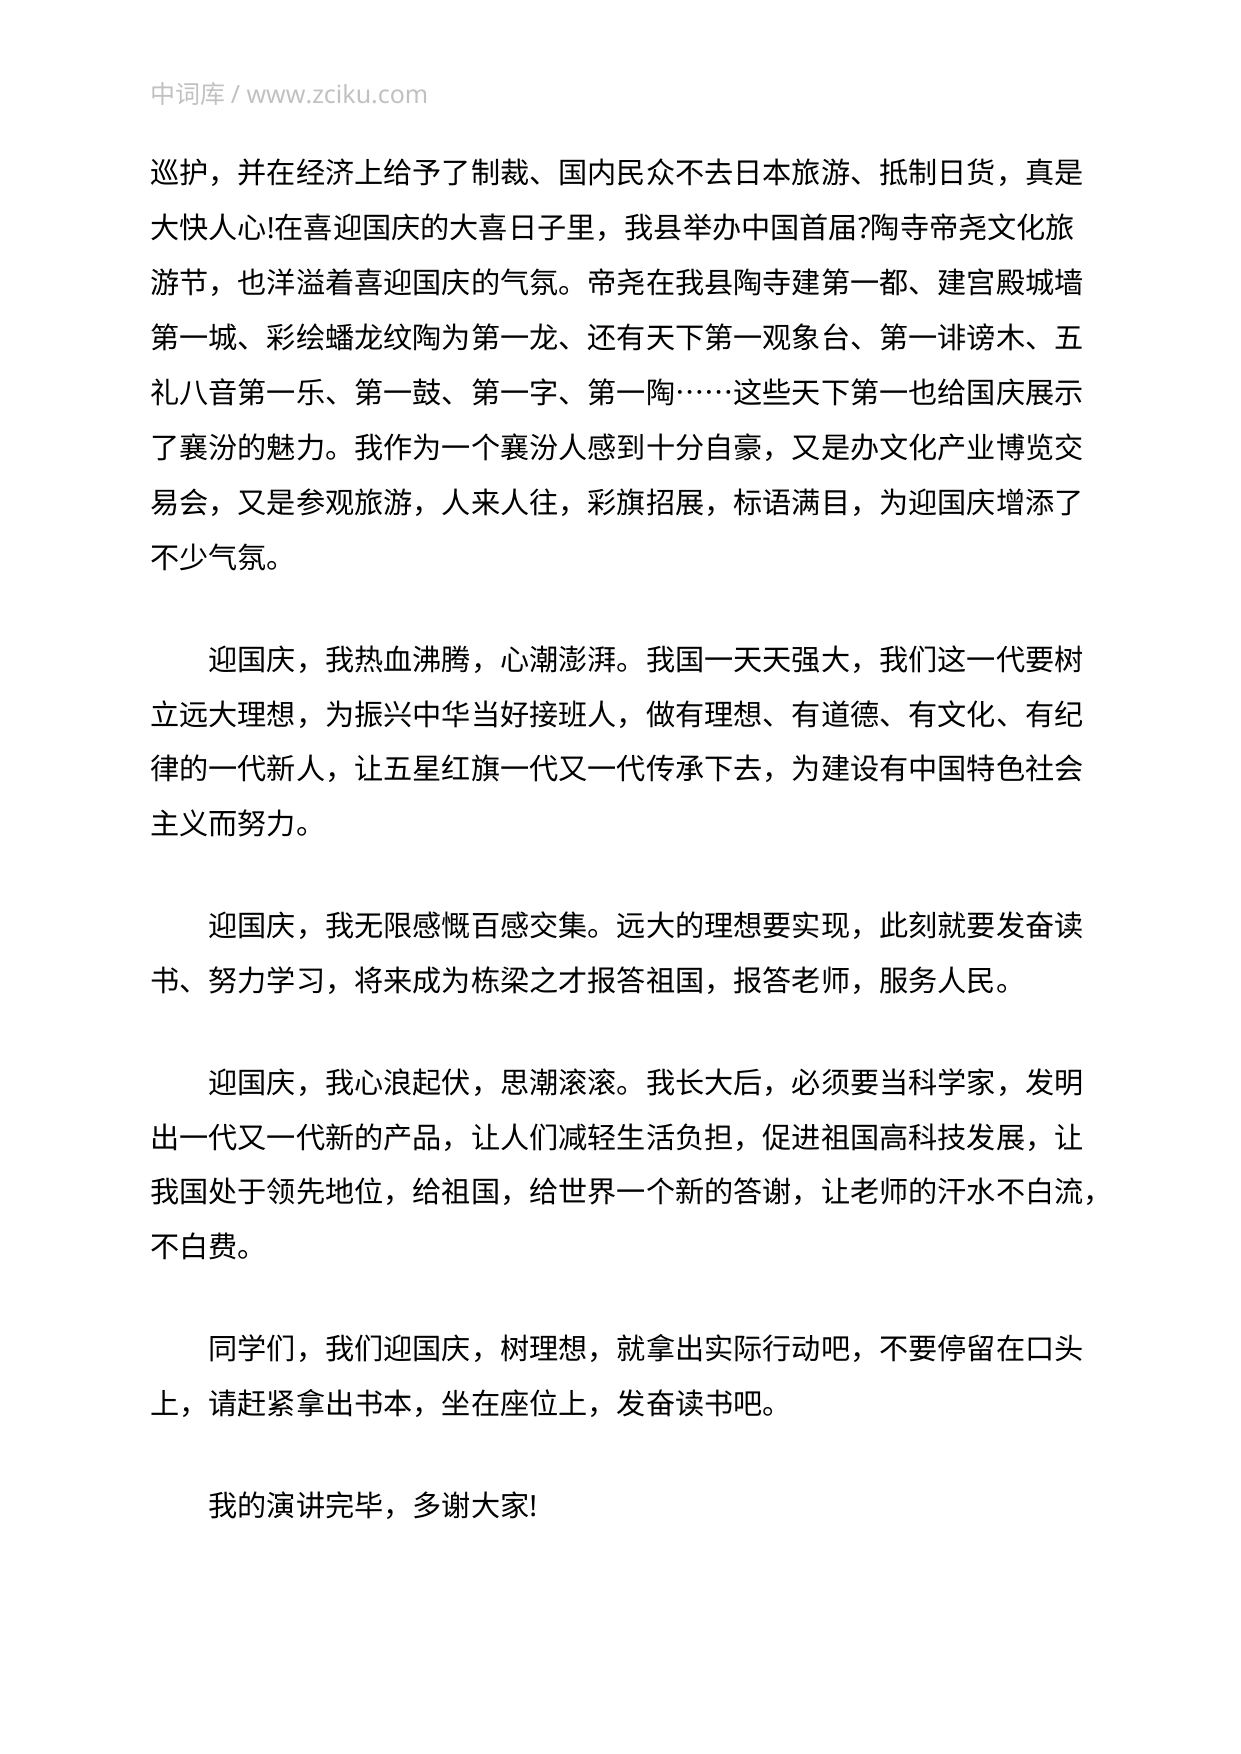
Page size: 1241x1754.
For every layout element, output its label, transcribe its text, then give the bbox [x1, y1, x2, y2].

text 我的演讲完毕，多谢大家! [150, 1482, 1090, 1525]
text 迎国庆，我无限感慨百感交集。远大的理想要实现，此刻就要发奋读书、努力学习，将来成为栋梁之才报答祖国，报答老师，服务人民。 [150, 903, 1090, 1000]
text 同学们，我们迎国庆，树理想，就拿出实际行动吧，不要停留在口头上，请赶紧拿出书本，坐在座位上，发奋读书吧。 [150, 1326, 1090, 1423]
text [150, 150, 1090, 577]
text 迎国庆，我热血沸腾，心潮澎湃。我国一天天强大，我们这一代要树立远大理想，为振兴中华当好接班人，做有理想、有道德、有文化、有纪律的一代新人，让五星红旗一代又一代传承下去，为建设有中国特色社会主义而努力。 [150, 636, 1090, 843]
text 迎国庆，我心浪起伏，思潮滚滚。我长大后，必须要当科学家，发明出一代又一代新的产品，让人们减轻生活负担，促进祖国高科技发展，让我国处于领先地位，给祖国，给世界一个新的答谢，让老师的汗水不白流，不白费。 [150, 1059, 1090, 1266]
